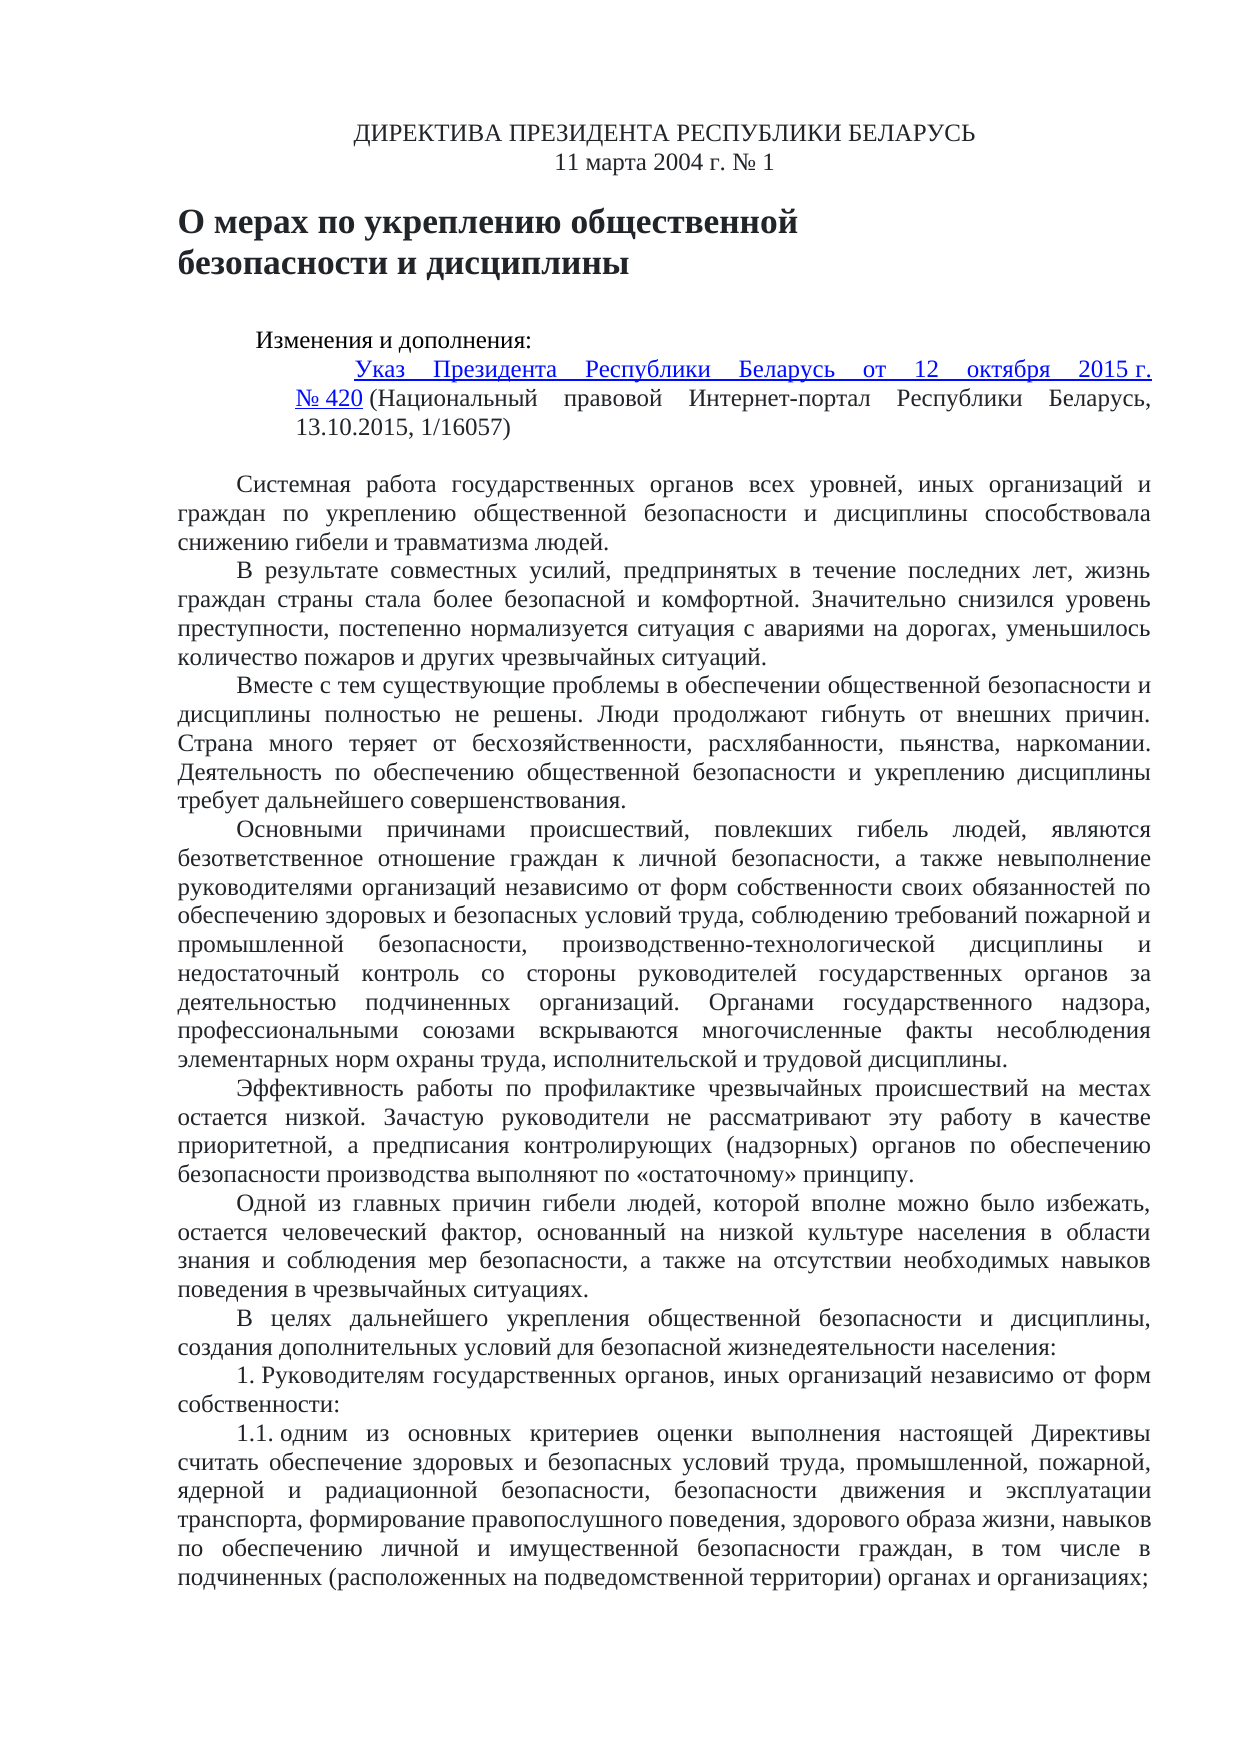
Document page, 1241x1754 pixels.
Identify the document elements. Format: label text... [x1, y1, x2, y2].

text О мерах по укреплению общественной безопасности и дисциплины [177, 201, 915, 282]
text 1.1. одним из основных критериев оценки выполнения настоящей Директивы считать обеспечение здоровых и безопасных условий труда, промышленной, пожарной, ядерной и радиационной безопасности, безопасности движения и эксплуатации транспорта, формирование правопослушного поведения, здорового образа жизни, навыков по обеспечению личной и имущественной безопасности граждан, в том числе в подчиненных (расположенных на подведомственной территории) органах и организациях; [177, 1418, 1152, 1590]
text Эффективность работы по профилактике чрезвычайных происшествий на местах остается низкой. Зачастую руководители не рассматривают эту работу в качестве приоритетной, а предписания контролирующих (надзорных) органов по обеспечению безопасности производства выполняют по «остаточному» принципу. [177, 1073, 1152, 1188]
text Указ Президента Республики Беларусь от 12 октября 2015 г. № 420 (Национальный правовой Интернет-портал Республики Беларусь, 13.10.2015, 1/16057) [295, 354, 1152, 440]
text В результате совместных усилий, предпринятых в течение последних лет, жизнь граждан страны стала более безопасной и комфортной. Значительно снизился уровень преступности, постепенно нормализуется ситуация с авариями на дорогах, уменьшилось количество пожаров и других чрезвычайных ситуаций. [177, 555, 1152, 670]
text Одной из главных причин гибели людей, которой вполне можно было избежать, остается человеческий фактор, основанный на низкой культуре населения в области знания и соблюдения мер безопасности, а также на отсутствии необходимых навыков поведения в чрезвычайных ситуациях. [177, 1188, 1152, 1303]
text Системная работа государственных органов всех уровней, иных организаций и граждан по укреплению общественной безопасности и дисциплины способствовала снижению гибели и травматизма людей. [177, 469, 1152, 555]
text Основными причинами происшествий, повлекших гибель людей, являются безответственное отношение граждан к личной безопасности, а также невыполнение руководителями организаций независимо от форм собственности своих обязанностей по обеспечению здоровых и безопасных условий труда, соблюдению требований пожарной и промышленной безопасности, производственно-технологической дисциплины и недостаточный контроль со стороны руководителей государственных органов за деятельностью подчиненных организаций. Органами государственного надзора, профессиональными союзами вскрываются многочисленные факты несоблюдения элементарных норм охраны труда, исполнительской и трудовой дисциплины. [177, 814, 1152, 1073]
text 11 марта 2004 г. № 1 [177, 147, 1152, 176]
text В целях дальнейшего укрепления общественной безопасности и дисциплины, создания дополнительных условий для безопасной жизнедеятельности населения: [177, 1303, 1152, 1360]
text 1. Руководителям государственных органов, иных организаций независимо от форм собственности: [177, 1360, 1152, 1418]
text Изменения и дополнения: [255, 307, 1152, 354]
text Вместе с тем существующие проблемы в обеспечении общественной безопасности и дисциплины полностью не решены. Люди продолжают гибнуть от внешних причин. Страна много теряет от бесхозяйственности, расхлябанности, пьянства, наркомании. Деятельность по обеспечению общественной безопасности и укреплению дисциплины требует дальнейшего совершенствования. [177, 670, 1152, 814]
text ДИРЕКТИВА ПРЕЗИДЕНТА РЕСПУБЛИКИ БЕЛАРУСЬ [177, 118, 1152, 147]
